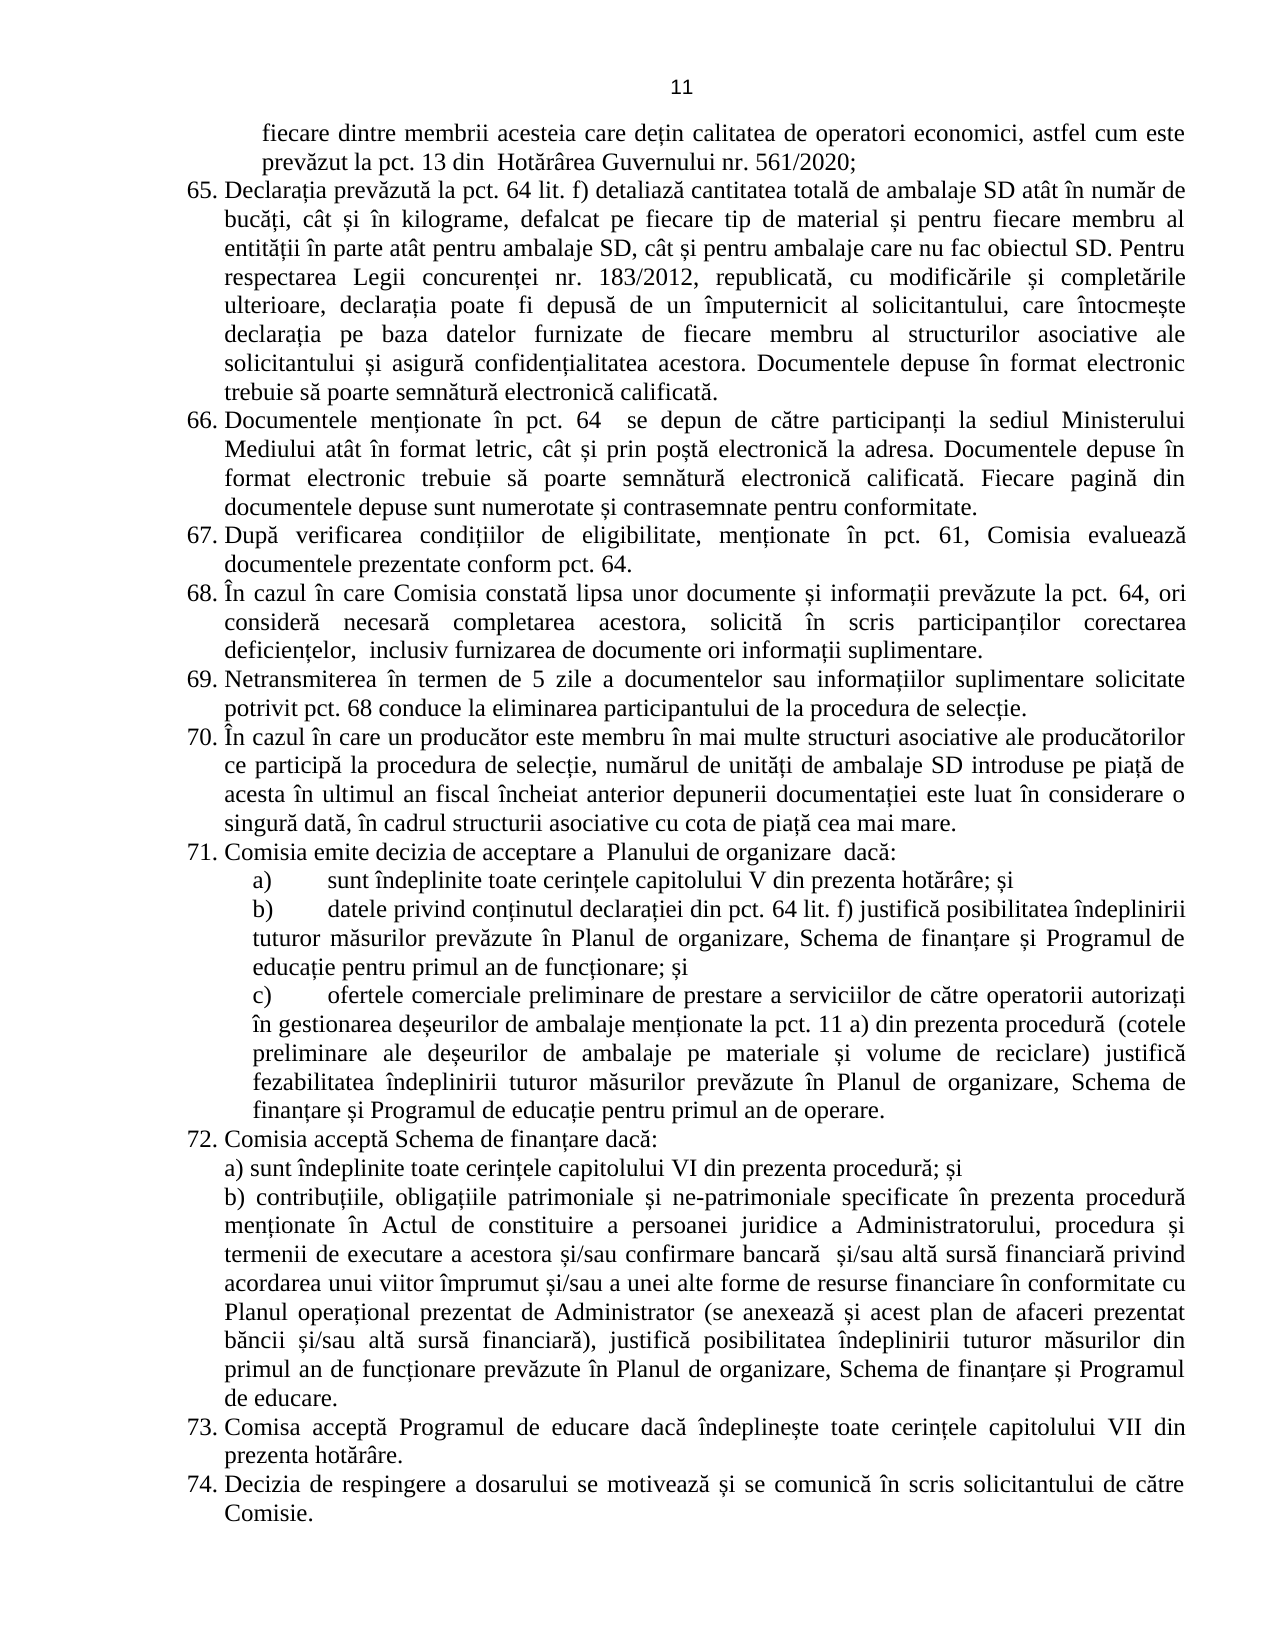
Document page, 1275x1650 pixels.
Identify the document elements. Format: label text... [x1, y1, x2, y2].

list ofertele comerciale preliminare de prestare a serviciilor de către operatorii autorizați în gestionarea deșeurilor de ambalaje menționate la pct. 11 a) din prezenta procedură (cotele preliminare ale deșeurilor de ambalaje pe materiale și volume de reciclare) justifică fezabilitatea îndeplinirii tuturor măsurilor prevăzute în Planul de organizare, Schema de finanțare și Programul de educație pentru primul an de operare. [252, 981, 1186, 1124]
list b) contribuțiile, obligațiile patrimoniale și ne-patrimoniale specificate în prezenta procedură menționate în Actul de constituire a persoanei juridice a Administratorului, procedura și termenii de executare a acestora și/sau confirmare bancară și/sau altă sursă financiară privind acordarea unui viitor împrumut și/sau a unei alte forme de resurse financiare în conformitate cu Planul operațional prezentat de Administrator (se anexează și acest plan de afaceri prezentat băncii și/sau altă sursă financiară), justifică posibilitatea îndeplinirii tuturor măsurilor din primul an de funcționare prevăzute în Planul de organizare, Schema de finanțare și Programul de educare. [224, 1182, 1186, 1412]
list În cazul în care un producător este membru în mai multe structuri asociative ale producătorilor ce participă la procedura de selecție, numărul de unități de ambalaje SD introduse pe piață de acesta în ultimul an fiscal încheiat anterior depunerii documentației este luat în considerare o singură dată, în cadrul structurii asociative cu cota de piață cea mai mare. [187, 722, 1186, 837]
list În cazul în care Comisia constată lipsa unor documente și informații prevăzute la pct. 64, ori consideră necesară completarea acestora, solicită în scris participanților corectarea deficiențelor, inclusiv furnizarea de documente ori informații suplimentare. [187, 578, 1186, 664]
list sunt îndeplinite toate cerințele capitolului V din prezenta hotărâre; și [252, 866, 1186, 894]
list Comisia acceptă Schema de finanțare dacă: [187, 1124, 1186, 1153]
list Comisa acceptă Programul de educare dacă îndeplinește toate cerințele capitolului VII din prezenta hotărâre. [187, 1412, 1186, 1469]
list Netransmiterea în termen de 5 zile a documentelor sau informațiilor suplimentare solicitate potrivit pct. 68 conduce la eliminarea participantului de la procedura de selecție. [187, 664, 1186, 722]
list Declarația prevăzută la pct. 64 lit. f) detaliază cantitatea totală de ambalaje SD atât în număr de bucăți, cât și în kilograme, defalcat pe fiecare tip de material și pentru fiecare membru al entității în parte atât pentru ambalaje SD, cât și pentru ambalaje care nu fac obiectul SD. Pentru respectarea Legii concurenței nr. 183/2012, republicată, cu modificările și completările ulterioare, declarația poate fi depusă de un împuternicit al solicitantului, care întocmește declarația pe baza datelor furnizate de fiecare membru al structurilor asociative ale solicitantului și asigură confidențialitatea acestora. Documentele depuse în format electronic trebuie să poarte semnătură electronică calificată. [187, 176, 1186, 406]
list Decizia de respingere a dosarului se motivează și se comunică în scris solicitantului de către Comisie. [187, 1469, 1186, 1527]
list datele privind conținutul declarației din pct. 64 lit. f) justifică posibilitatea îndeplinirii tuturor măsurilor prevăzute în Planul de organizare, Schema de finanțare și Programul de educație pentru primul an de funcționare; și [252, 894, 1186, 981]
list După verificarea condițiilor de eligibilitate, menționate în pct. 61, Comisia evaluează documentele prezentate conform pct. 64. [187, 521, 1186, 578]
list Documentele menționate în pct. 64 se depun de către participanți la sediul Ministerului Mediului atât în format letric, cât și prin poștă electronică la adresa. Documentele depuse în format electronic trebuie să poarte semnătură electronică calificată. Fiecare pagină din documentele depuse sunt numerotate și contrasemnate pentru conformitate. [187, 406, 1186, 521]
list Comisia emite decizia de acceptare a Planului de organizare dacă: [187, 837, 1186, 866]
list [224, 118, 1186, 176]
list a) sunt îndeplinite toate cerințele capitolului VI din prezenta procedură; și [224, 1153, 1186, 1182]
